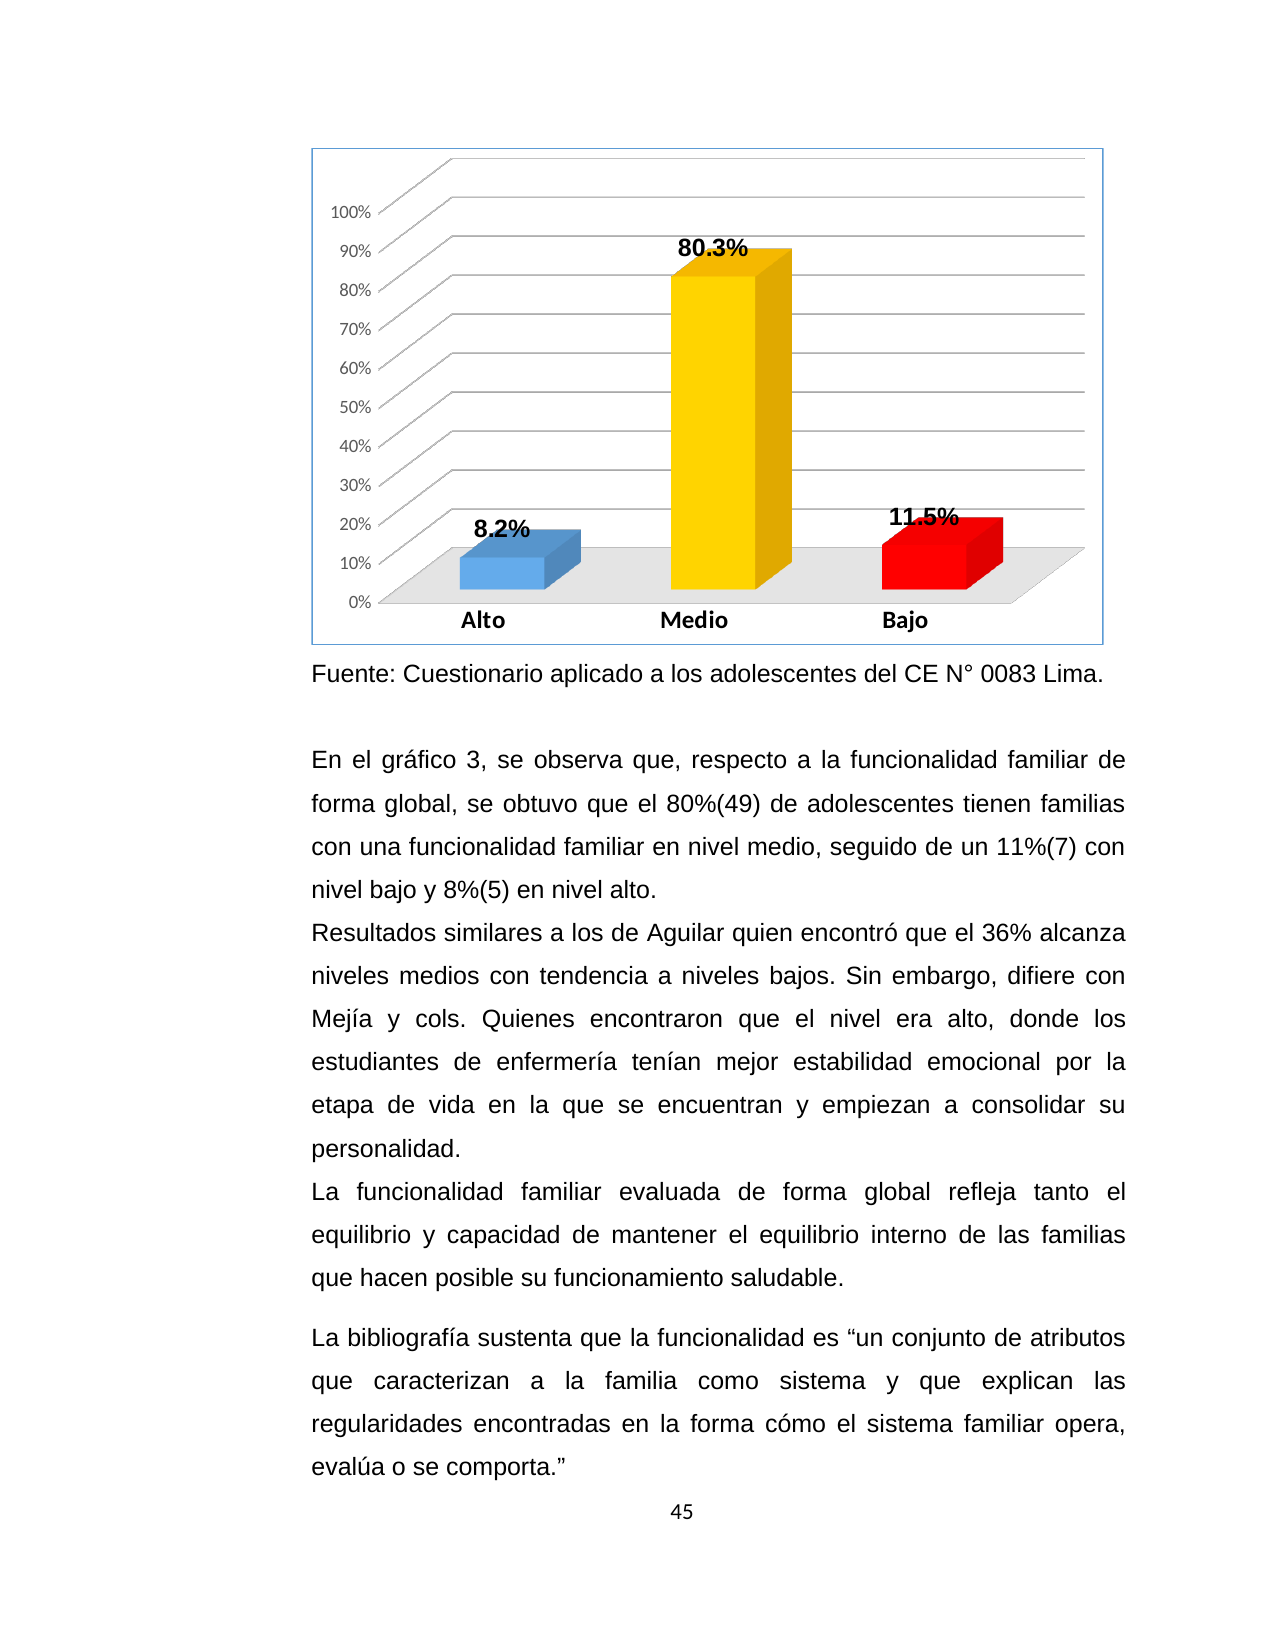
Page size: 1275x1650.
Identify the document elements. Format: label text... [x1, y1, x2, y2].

list La funcionalidad familiar evaluada de forma global refleja tanto el equilibrio y capacidad de mantener el equilibrio interno de las familias que hacen posible su funcionamiento saludable. [311, 1177, 1127, 1292]
list Resultados similares a los de Aguilar quien encontró que el 36% alcanza niveles medios con tendencia a niveles bajos. Sin embargo, difiere con Mejía y cols. Quienes encontraron que el nivel era alto, donde los estudiantes de enfermería tenían mejor estabilidad emocional por la etapa de vida en la que se encuentran y empiezan a consolidar su personalidad. [311, 918, 1127, 1162]
list Fuente: Cuestionario aplicado a los adolescentes del CE N° 0083 Lima. [311, 659, 1127, 688]
list La bibliografía sustenta que la funcionalidad es “un conjunto de atributos que caracterizan a la familia como sistema y que explican las regularidades encontradas en la forma cómo el sistema familiar opera, evalúa o se comporta.” [311, 1323, 1127, 1481]
list En el gráfico 3, se observa que, respecto a la funcionalidad familiar de forma global, se obtuvo que el 80%(49) de adolescentes tienen familias con una funcionalidad familiar en nivel medio, seguido de un 11%(7) con nivel bajo y 8%(5) en nivel alto. [311, 745, 1127, 903]
